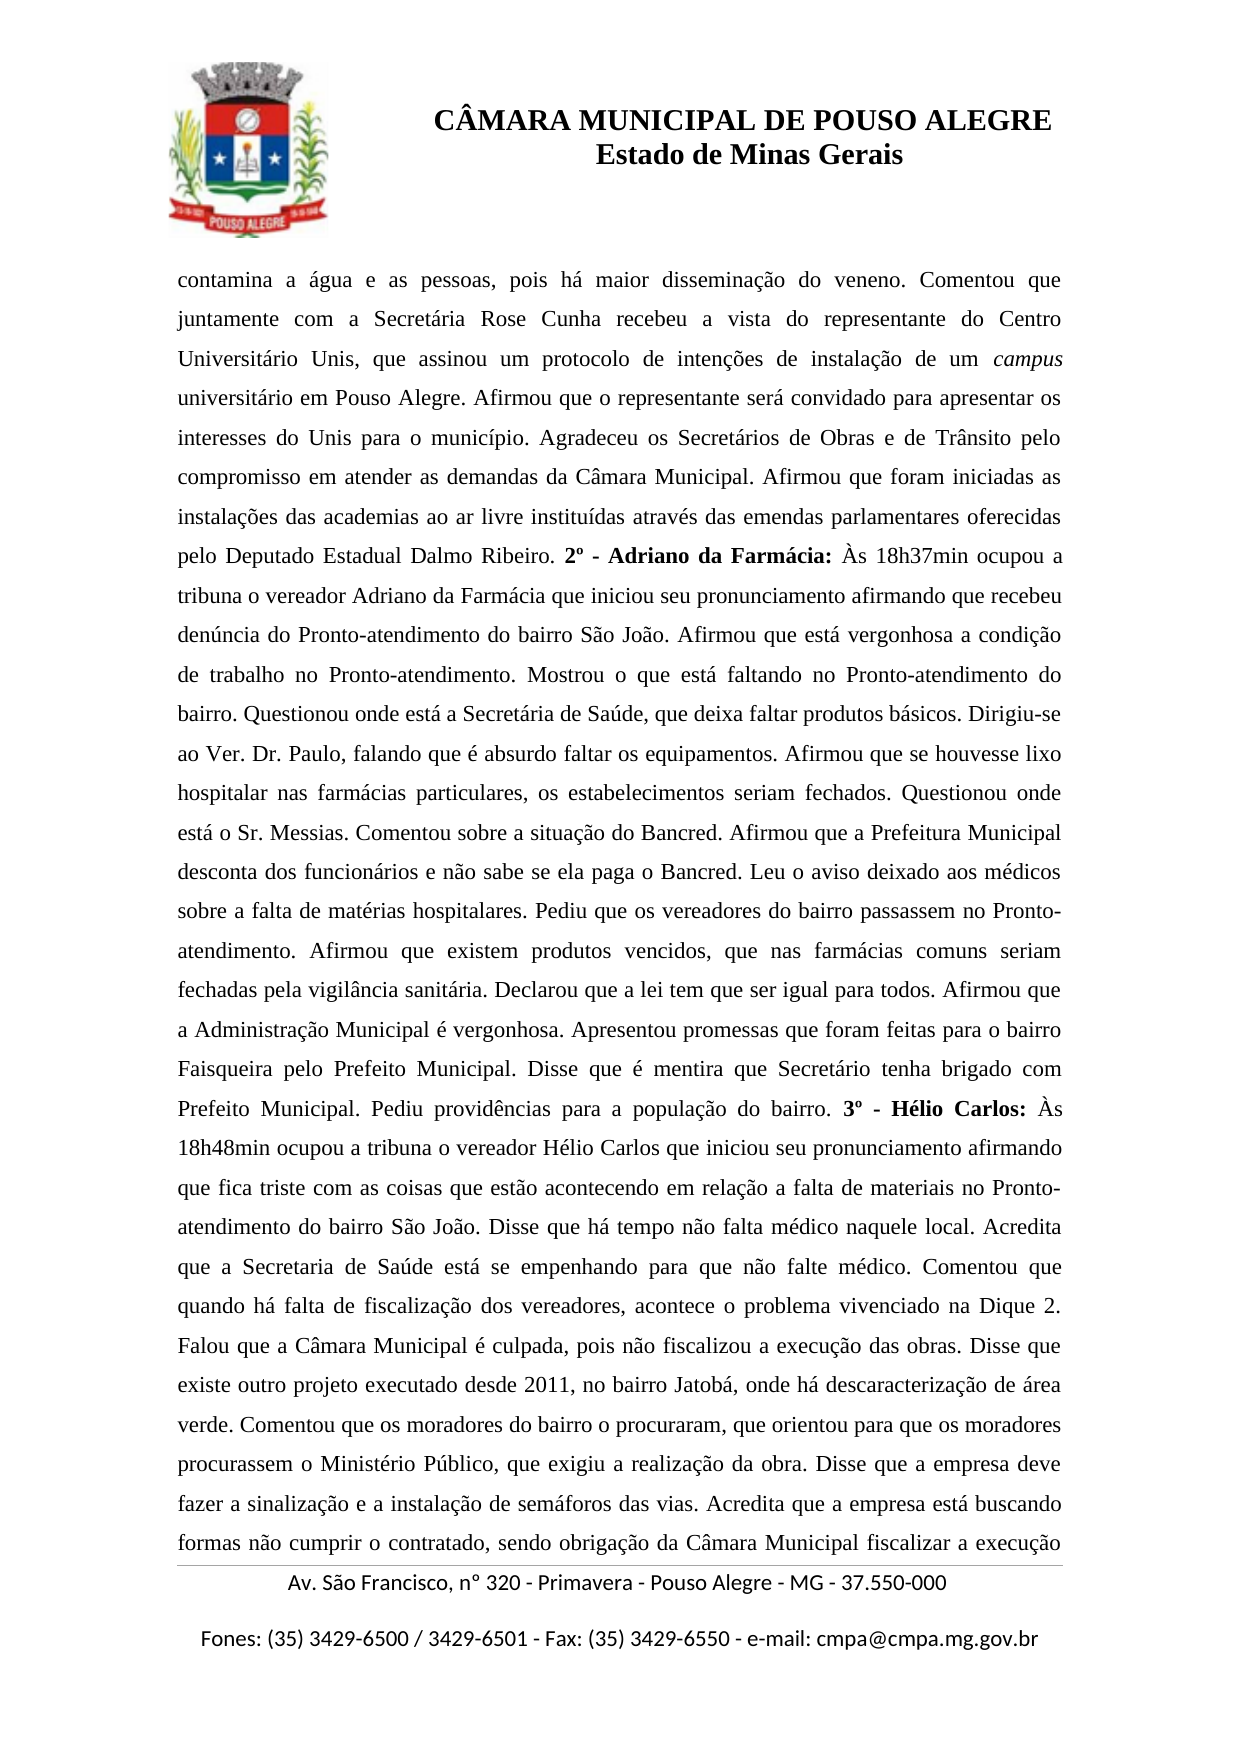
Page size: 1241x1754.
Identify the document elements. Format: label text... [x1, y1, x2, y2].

picture [168, 62, 329, 238]
